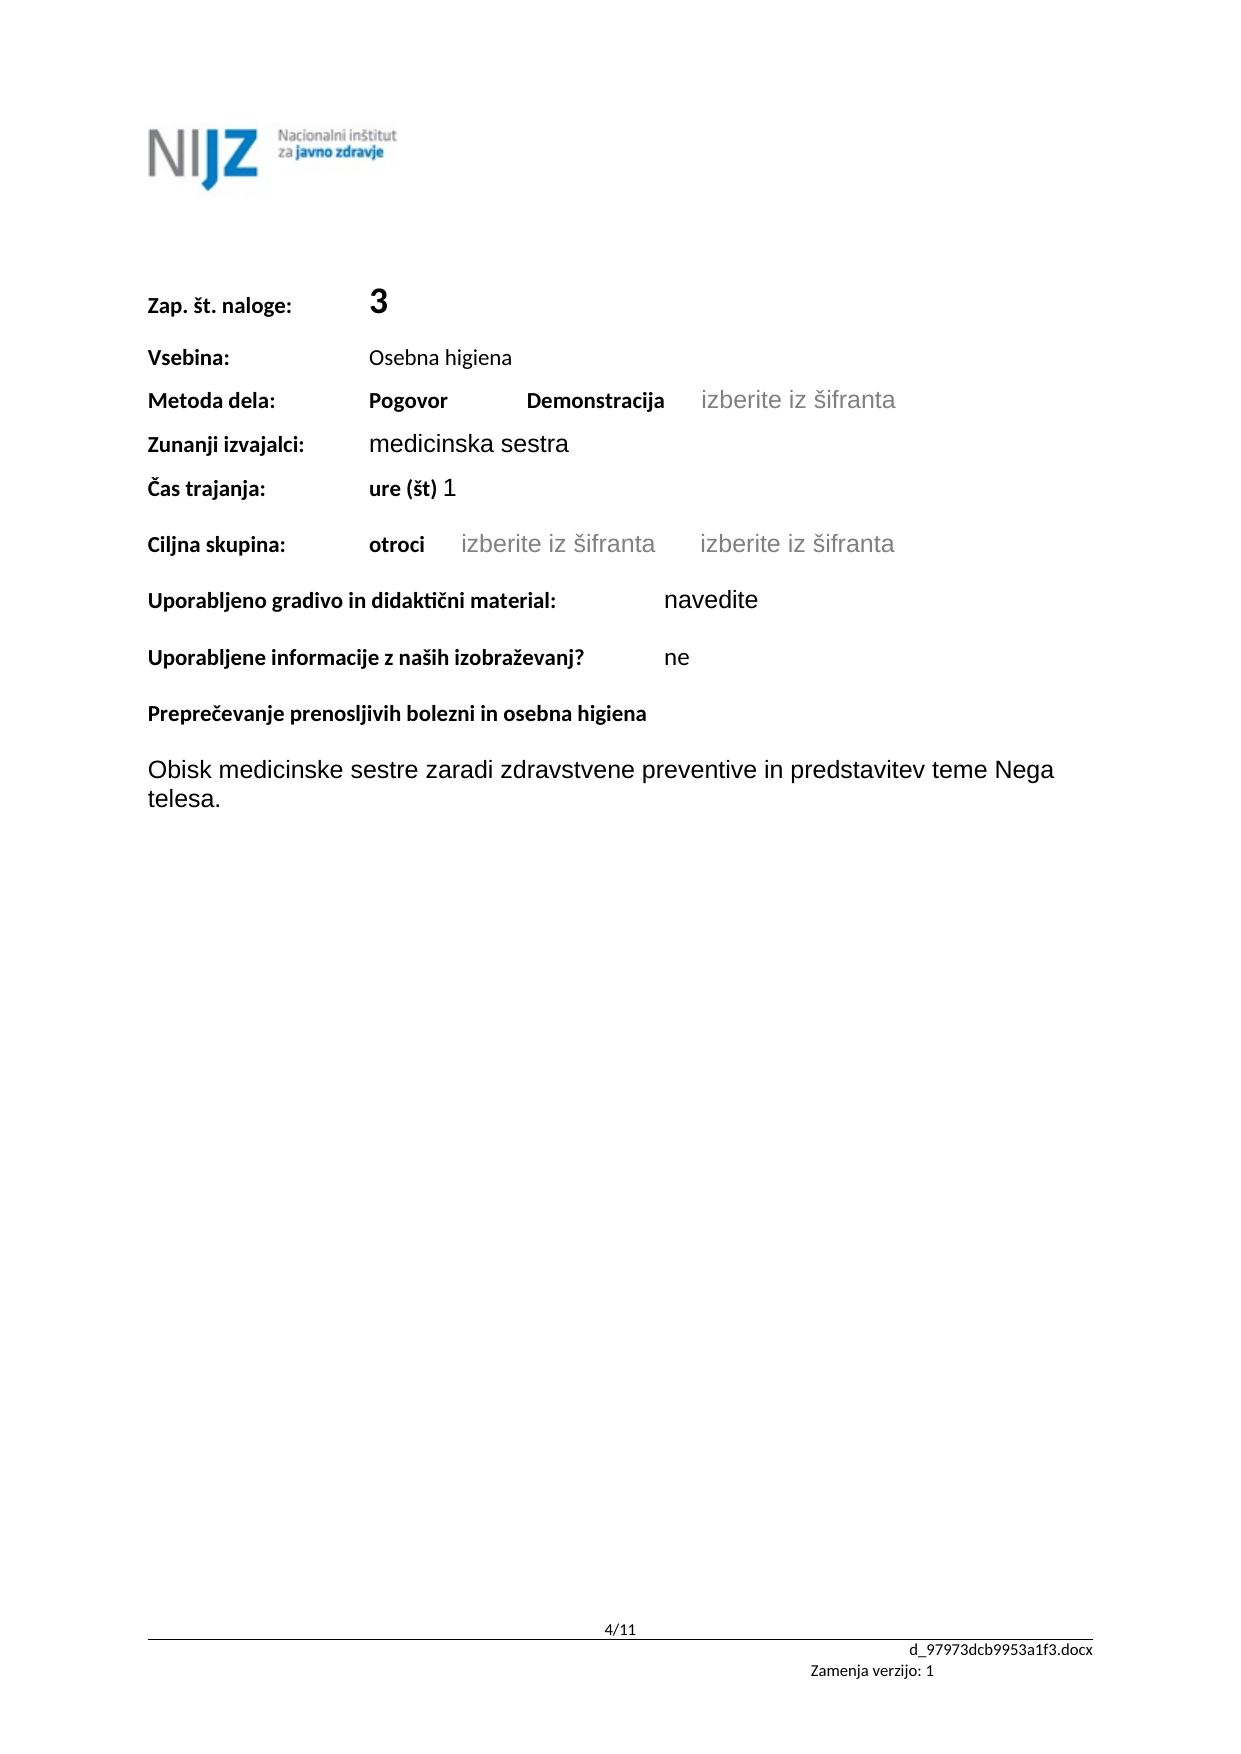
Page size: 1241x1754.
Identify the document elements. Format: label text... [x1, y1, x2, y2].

text Uporabljeno gradivo in didaktični material: [148, 585, 1093, 614]
text Metoda dela: [148, 385, 1093, 414]
text Zunanji izvajalci: [148, 429, 1093, 458]
text Vsebina: [148, 343, 1093, 371]
text Čas trajanja: [148, 472, 1093, 502]
text Ciljna skupina: [148, 529, 1093, 558]
picture [147, 73, 820, 200]
text Uporabljene informacije z naših izobraževanj? [148, 641, 1093, 672]
